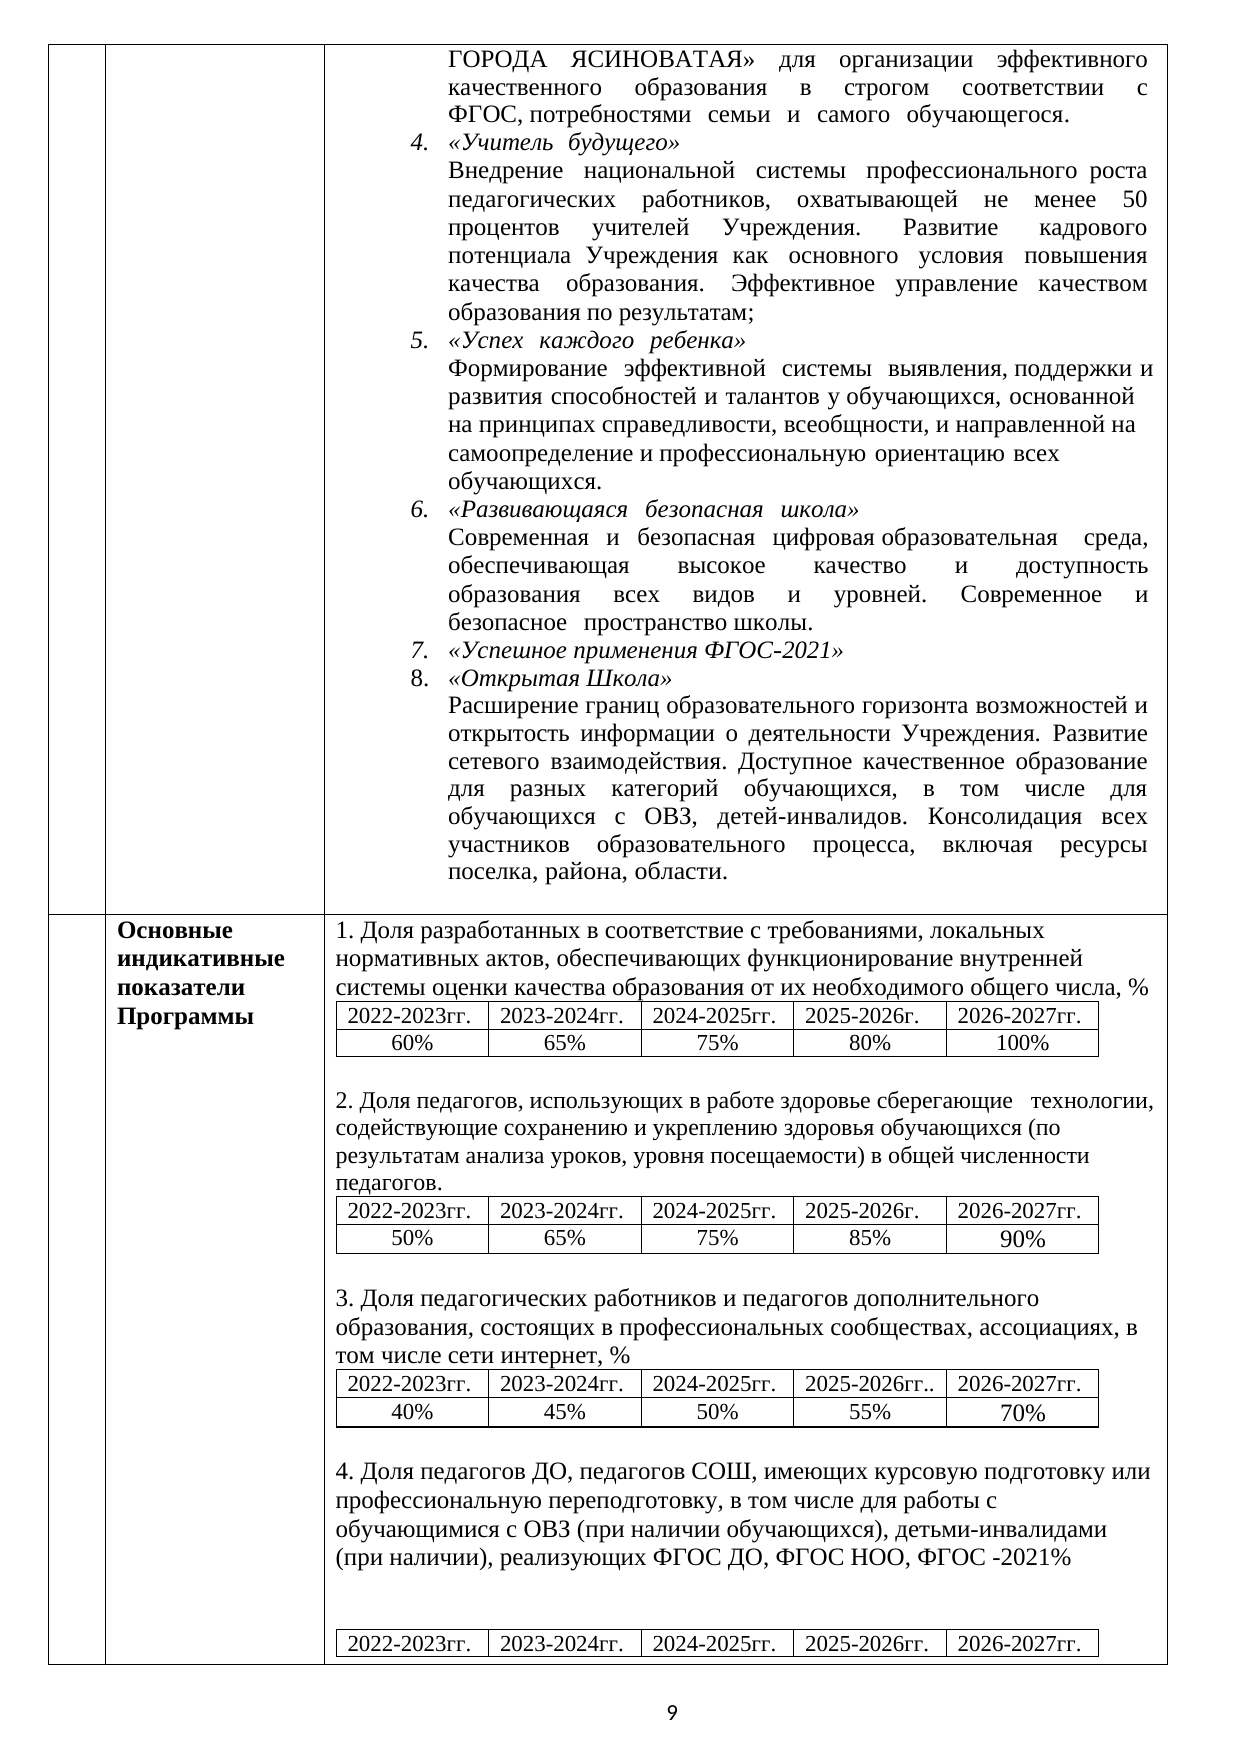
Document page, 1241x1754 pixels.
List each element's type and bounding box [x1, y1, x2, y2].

table_cell [106, 45, 324, 914]
table_cell [106, 915, 324, 1664]
table_cell [49, 45, 105, 914]
table_cell [325, 915, 1167, 1664]
table_cell [49, 915, 105, 1664]
table_cell [325, 45, 1167, 914]
